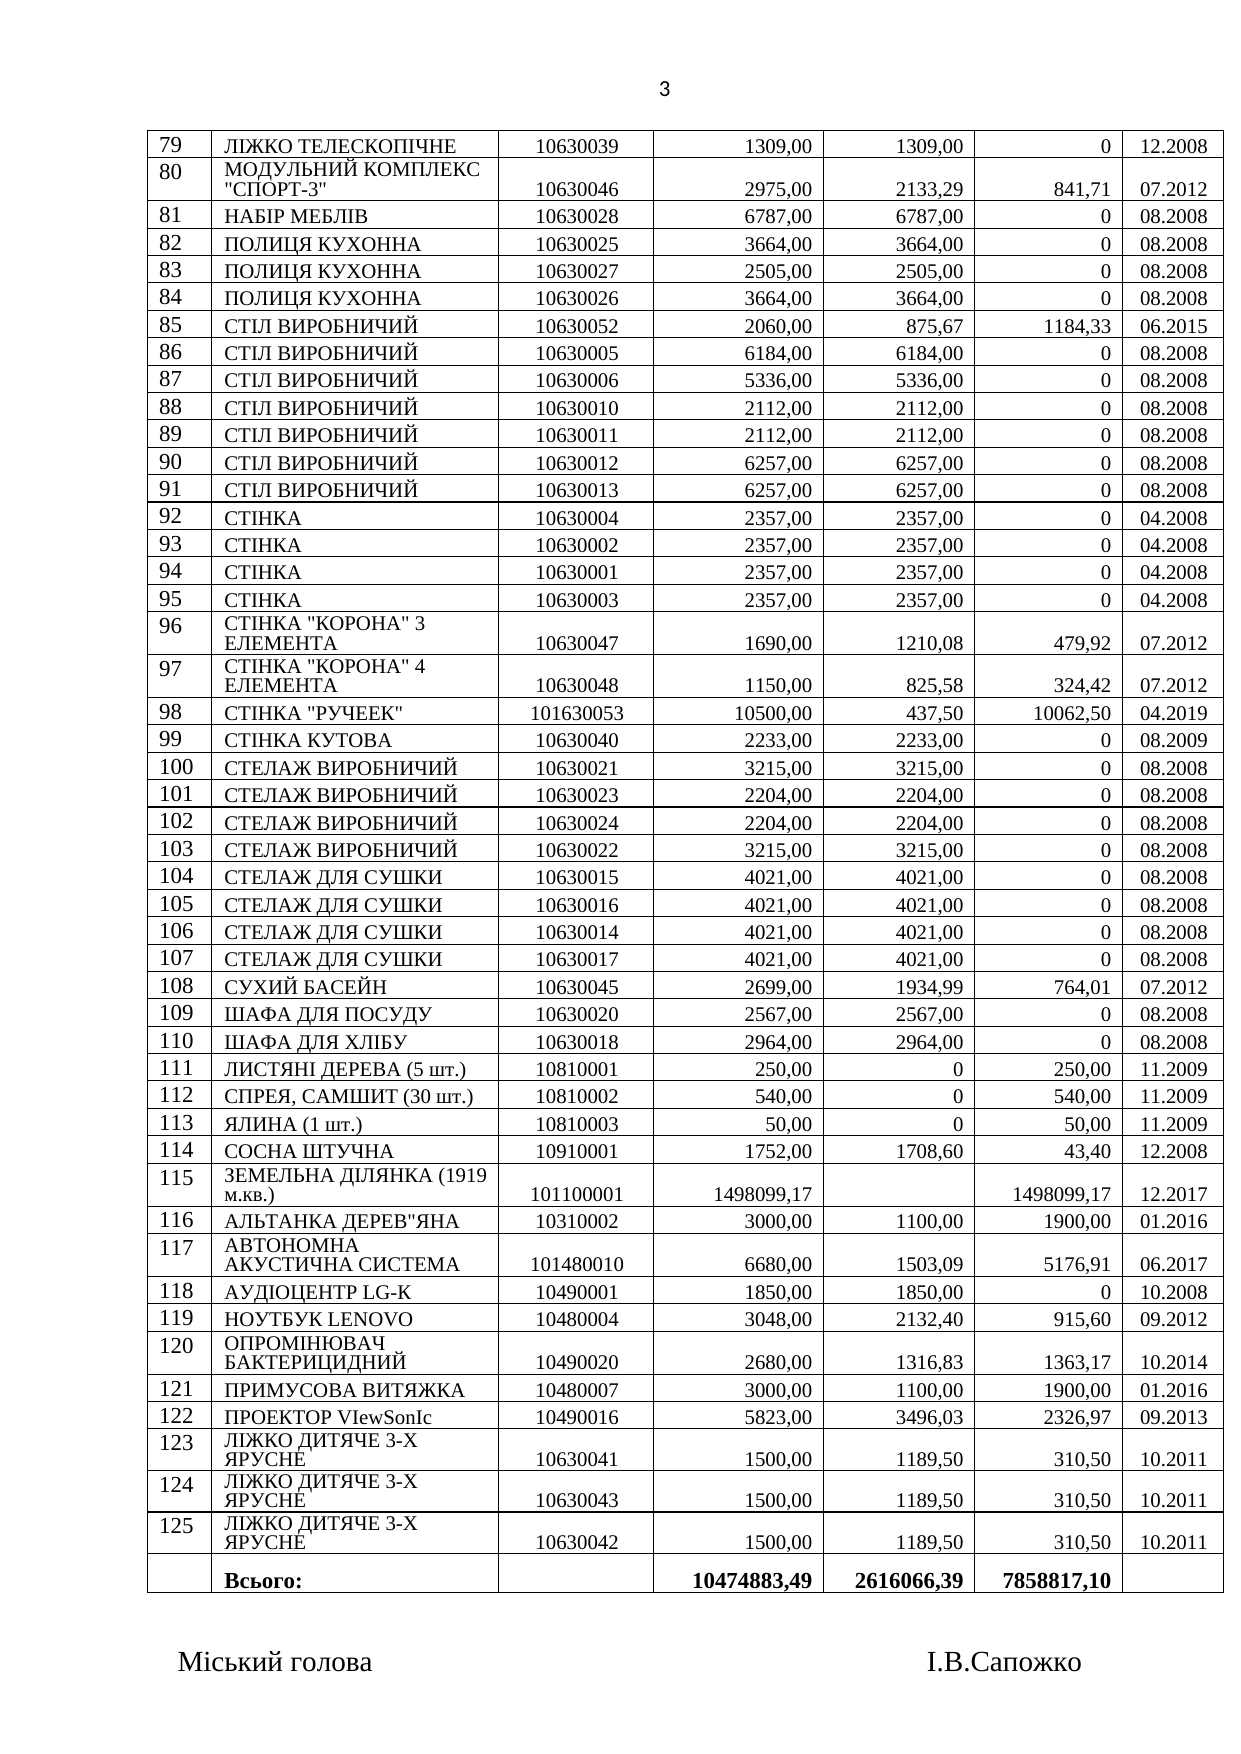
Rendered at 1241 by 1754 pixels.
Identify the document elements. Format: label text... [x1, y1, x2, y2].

table_cell 1503,09 [824, 1234, 974, 1276]
table_cell 0 [975, 131, 1122, 157]
table_cell 5336,00 [824, 366, 974, 392]
table_cell 875,67 [824, 311, 974, 337]
table_cell 10062,50 [975, 698, 1122, 724]
table_cell ЯЛИНА (1 шт.) [212, 1109, 498, 1135]
text Міський голова І.В.Сапожко [177, 1644, 1152, 1678]
table_cell НОУТБУК LENOVO [212, 1304, 498, 1331]
table_cell [1123, 1554, 1223, 1592]
table_cell 1500,00 [654, 1513, 823, 1553]
table_cell 0 [975, 229, 1122, 255]
table_cell СТIНКА [212, 503, 498, 529]
table_cell 08.2008 [1123, 945, 1223, 971]
table_cell АВТОНОМНА АКУСТИЧНА СИСТЕМА [212, 1234, 498, 1276]
table_cell 82 [148, 229, 211, 255]
table_cell 2964,00 [824, 1027, 974, 1053]
table_cell 1500,00 [654, 1429, 823, 1470]
table_cell СТIНКА "КОРОНА" 3 ЕЛЕМЕНТА [212, 612, 498, 654]
table_cell 4021,00 [654, 945, 823, 971]
table_cell 119 [148, 1304, 211, 1331]
table_cell 10.2011 [1123, 1513, 1223, 1553]
table_cell 0 [975, 835, 1122, 861]
table_cell 08.2008 [1123, 229, 1223, 255]
table_cell 0 [975, 725, 1122, 752]
table_cell 04.2008 [1123, 557, 1223, 584]
table_cell 01.2016 [1123, 1207, 1223, 1233]
table_cell СТIНКА "КОРОНА" 4 ЕЛЕМЕНТА [212, 655, 498, 697]
table_cell 111 [148, 1054, 211, 1080]
table_cell Всього: [212, 1554, 498, 1592]
table_cell 105 [148, 890, 211, 916]
table_cell 06.2015 [1123, 311, 1223, 337]
table_cell 3048,00 [654, 1304, 823, 1331]
table_cell 2233,00 [654, 725, 823, 752]
table_cell НАБIР МЕБЛIВ [212, 201, 498, 227]
table_cell 2680,00 [654, 1332, 823, 1373]
table_cell 0 [975, 753, 1122, 779]
table_cell 1150,00 [654, 655, 823, 697]
table_cell 0 [975, 862, 1122, 889]
table_cell [499, 1554, 653, 1592]
table_cell 10810001 [499, 1054, 653, 1080]
table_cell 121 [148, 1375, 211, 1401]
table_cell 93 [148, 530, 211, 556]
table_cell 81 [148, 201, 211, 227]
table_cell 08.2008 [1123, 393, 1223, 419]
table_cell 08.2008 [1123, 780, 1223, 806]
table_cell 80 [148, 158, 211, 200]
table_cell 437,50 [824, 698, 974, 724]
table_cell ШАФА ДЛЯ ПОСУДУ [212, 999, 498, 1026]
table_cell 2357,00 [654, 530, 823, 556]
table_cell ПОЛИЦЯ КУХОННА [212, 283, 498, 310]
table_cell 3664,00 [824, 229, 974, 255]
table_cell 540,00 [975, 1081, 1122, 1108]
table_cell 04.2019 [1123, 698, 1223, 724]
table_cell 08.2008 [1123, 862, 1223, 889]
table_cell 10630010 [499, 393, 653, 419]
table_cell 10480004 [499, 1304, 653, 1331]
table_cell 310,50 [975, 1429, 1122, 1470]
table_cell СТIЛ ВИРОБНИЧИЙ [212, 366, 498, 392]
table_cell 3215,00 [824, 753, 974, 779]
table_cell 540,00 [654, 1081, 823, 1108]
table_cell 0 [824, 1109, 974, 1135]
table_cell 10630046 [499, 158, 653, 200]
table_cell 101480010 [499, 1234, 653, 1276]
table_cell 88 [148, 393, 211, 419]
table_cell 08.2008 [1123, 999, 1223, 1026]
table_cell 10630015 [499, 862, 653, 889]
table_cell 0 [975, 366, 1122, 392]
table_cell 310,50 [975, 1471, 1122, 1511]
table_cell 10310002 [499, 1207, 653, 1233]
table_cell 324,42 [975, 655, 1122, 697]
table_cell 10630012 [499, 448, 653, 474]
table_cell 3664,00 [654, 229, 823, 255]
table_cell 1363,17 [975, 1332, 1122, 1373]
table_cell 10630025 [499, 229, 653, 255]
table_cell 4021,00 [654, 917, 823, 943]
table_cell 43,40 [975, 1136, 1122, 1163]
table_cell 0 [975, 420, 1122, 447]
table_cell ОПРОМIНЮВАЧ БАКТЕРИЦИДНИЙ [212, 1332, 498, 1373]
table_cell СТIНКА [212, 530, 498, 556]
table_cell 10630022 [499, 835, 653, 861]
table_cell СТIЛ ВИРОБНИЧИЙ [212, 475, 498, 501]
table_cell 764,01 [975, 972, 1122, 998]
table_cell 09.2012 [1123, 1304, 1223, 1331]
table_cell 10630048 [499, 655, 653, 697]
table_cell 123 [148, 1429, 211, 1470]
table_cell 10810002 [499, 1081, 653, 1108]
table_cell 0 [975, 256, 1122, 282]
table_cell 99 [148, 725, 211, 752]
table_cell 110 [148, 1027, 211, 1053]
table_cell СТЕЛАЖ ВИРОБНИЧИЙ [212, 835, 498, 861]
table_cell 6184,00 [654, 338, 823, 364]
table_cell 6257,00 [654, 448, 823, 474]
table_cell 1184,33 [975, 311, 1122, 337]
table_cell 1189,50 [824, 1429, 974, 1470]
table_cell 2357,00 [824, 503, 974, 529]
table_cell 2699,00 [654, 972, 823, 998]
table_cell 4021,00 [654, 862, 823, 889]
table_cell 10630041 [499, 1429, 653, 1470]
table_cell 10474883,49 [654, 1554, 823, 1592]
table_cell 0 [975, 338, 1122, 364]
table_cell 08.2009 [1123, 725, 1223, 752]
table_cell 10810003 [499, 1109, 653, 1135]
table_cell 0 [975, 530, 1122, 556]
table_cell 10630004 [499, 503, 653, 529]
table_cell ЛИСТЯНI ДЕРЕВА (5 шт.) [212, 1054, 498, 1080]
table_cell 10630021 [499, 753, 653, 779]
table_cell 11.2009 [1123, 1081, 1223, 1108]
table_cell 101630053 [499, 698, 653, 724]
table_cell 08.2008 [1123, 890, 1223, 916]
table_cell 825,58 [824, 655, 974, 697]
table_cell 2505,00 [654, 256, 823, 282]
table_cell СТЕЛАЖ ВИРОБНИЧИЙ [212, 808, 498, 834]
table_cell ЗЕМЕЛЬНА ДIЛЯНКА (1919 м.кв.) [212, 1164, 498, 1206]
table_cell 50,00 [654, 1109, 823, 1135]
table_cell 1498099,17 [654, 1164, 823, 1206]
table_cell 112 [148, 1081, 211, 1108]
table_cell 0 [824, 1054, 974, 1080]
table_cell 94 [148, 557, 211, 584]
table_cell 0 [975, 890, 1122, 916]
table_cell 122 [148, 1402, 211, 1428]
table_cell 07.2012 [1123, 612, 1223, 654]
table_cell 0 [975, 201, 1122, 227]
table_cell 86 [148, 338, 211, 364]
table_cell 5336,00 [654, 366, 823, 392]
table_cell [824, 1164, 974, 1206]
table_cell 12.2017 [1123, 1164, 1223, 1206]
table_cell 120 [148, 1332, 211, 1373]
table_cell 7858817,10 [975, 1554, 1122, 1592]
table_cell 0 [824, 1081, 974, 1108]
table_cell 11.2009 [1123, 1109, 1223, 1135]
table_cell 2964,00 [654, 1027, 823, 1053]
table_cell 117 [148, 1234, 211, 1276]
table_cell 10630043 [499, 1471, 653, 1511]
table_cell 2357,00 [654, 557, 823, 584]
table_cell 06.2017 [1123, 1234, 1223, 1276]
table_cell 10630045 [499, 972, 653, 998]
table_cell СТЕЛАЖ ВИРОБНИЧИЙ [212, 780, 498, 806]
table_cell 4021,00 [824, 890, 974, 916]
table_cell 841,71 [975, 158, 1122, 200]
table_cell 08.2008 [1123, 366, 1223, 392]
table_cell 1850,00 [654, 1277, 823, 1303]
table_cell СТIЛ ВИРОБНИЧИЙ [212, 338, 498, 364]
table_cell 3215,00 [654, 835, 823, 861]
table_cell 10630011 [499, 420, 653, 447]
table_cell 10630014 [499, 917, 653, 943]
table_cell 0 [975, 1027, 1122, 1053]
table_cell СТЕЛАЖ ДЛЯ СУШКИ [212, 862, 498, 889]
table_cell 92 [148, 503, 211, 529]
table_cell 2326,97 [975, 1402, 1122, 1428]
table_cell 1690,00 [654, 612, 823, 654]
table_cell 3496,03 [824, 1402, 974, 1428]
table_cell 3664,00 [824, 283, 974, 310]
table_cell 83 [148, 256, 211, 282]
table_cell 10490001 [499, 1277, 653, 1303]
table_cell ПОЛИЦЯ КУХОННА [212, 229, 498, 255]
table_cell 10630024 [499, 808, 653, 834]
table_cell 10.2011 [1123, 1471, 1223, 1511]
table_cell 103 [148, 835, 211, 861]
table_cell 12.2008 [1123, 1136, 1223, 1163]
table_cell 2112,00 [654, 420, 823, 447]
table_cell 08.2008 [1123, 448, 1223, 474]
table_cell 08.2008 [1123, 420, 1223, 447]
table_cell 2357,00 [824, 530, 974, 556]
table_cell 100 [148, 753, 211, 779]
table_cell 2204,00 [824, 808, 974, 834]
table_cell 0 [975, 808, 1122, 834]
table_cell 91 [148, 475, 211, 501]
table_cell 08.2008 [1123, 1027, 1223, 1053]
table_cell 10630026 [499, 283, 653, 310]
table_cell 0 [975, 393, 1122, 419]
table_cell 10.2011 [1123, 1429, 1223, 1470]
table_cell 1500,00 [654, 1471, 823, 1511]
table_cell 4021,00 [824, 862, 974, 889]
table_cell 0 [975, 557, 1122, 584]
table_cell 1189,50 [824, 1471, 974, 1511]
table_cell 116 [148, 1207, 211, 1233]
table_cell ПРИМУСОВА ВИТЯЖКА [212, 1375, 498, 1401]
table_cell 6787,00 [824, 201, 974, 227]
table_cell 125 [148, 1513, 211, 1553]
table_cell 12.2008 [1123, 131, 1223, 157]
table_cell 1100,00 [824, 1375, 974, 1401]
table_cell 10630013 [499, 475, 653, 501]
table_cell 07.2012 [1123, 972, 1223, 998]
table_cell 1189,50 [824, 1513, 974, 1553]
table_cell 102 [148, 808, 211, 834]
table_cell 1309,00 [824, 131, 974, 157]
table_cell 11.2009 [1123, 1054, 1223, 1080]
table_cell СОСНА ШТУЧНА [212, 1136, 498, 1163]
table_cell СТIЛ ВИРОБНИЧИЙ [212, 420, 498, 447]
table_cell 6257,00 [654, 475, 823, 501]
table_cell 2567,00 [654, 999, 823, 1026]
table_cell 85 [148, 311, 211, 337]
table_cell ПРОЕКТОР VIewSonIc [212, 1402, 498, 1428]
table_cell 108 [148, 972, 211, 998]
table_cell 2567,00 [824, 999, 974, 1026]
table_cell 2204,00 [824, 780, 974, 806]
table_cell 4021,00 [824, 945, 974, 971]
table_cell 114 [148, 1136, 211, 1163]
table_cell 3000,00 [654, 1207, 823, 1233]
table_cell 3000,00 [654, 1375, 823, 1401]
table_cell 915,60 [975, 1304, 1122, 1331]
table_cell 1708,60 [824, 1136, 974, 1163]
table_cell СТЕЛАЖ ДЛЯ СУШКИ [212, 945, 498, 971]
table_cell 2975,00 [654, 158, 823, 200]
table_cell ШАФА ДЛЯ ХЛIБУ [212, 1027, 498, 1053]
table_cell 6184,00 [824, 338, 974, 364]
table_cell СПРЕЯ, САМШИТ (30 шт.) [212, 1081, 498, 1108]
table_cell 08.2008 [1123, 256, 1223, 282]
table_cell 2112,00 [824, 420, 974, 447]
table_cell 6680,00 [654, 1234, 823, 1276]
table_cell 113 [148, 1109, 211, 1135]
table_cell МОДУЛЬНИЙ КОМПЛЕКС "СПОРТ-3" [212, 158, 498, 200]
table_cell СУХИЙ БАСЕЙН [212, 972, 498, 998]
table_cell 10630005 [499, 338, 653, 364]
table_cell 3664,00 [654, 283, 823, 310]
table_cell 101100001 [499, 1164, 653, 1206]
table_cell 0 [975, 945, 1122, 971]
table_cell ПОЛИЦЯ КУХОННА [212, 256, 498, 282]
table_cell 10630039 [499, 131, 653, 157]
table_cell 118 [148, 1277, 211, 1303]
table_cell 250,00 [975, 1054, 1122, 1080]
table_cell 1316,83 [824, 1332, 974, 1373]
table_cell 0 [975, 475, 1122, 501]
table_cell 1100,00 [824, 1207, 974, 1233]
table_cell 04.2008 [1123, 503, 1223, 529]
table_cell 5823,00 [654, 1402, 823, 1428]
table_cell 10630003 [499, 585, 653, 611]
table_cell 10630001 [499, 557, 653, 584]
table_cell 04.2008 [1123, 585, 1223, 611]
table_cell 2133,29 [824, 158, 974, 200]
table_cell 10490016 [499, 1402, 653, 1428]
table_cell 10490020 [499, 1332, 653, 1373]
table_cell 115 [148, 1164, 211, 1206]
table_cell 04.2008 [1123, 530, 1223, 556]
table_cell 79 [148, 131, 211, 157]
table_cell 08.2008 [1123, 283, 1223, 310]
table_cell 10630020 [499, 999, 653, 1026]
table_cell 10.2014 [1123, 1332, 1223, 1373]
table_cell ЛIЖКО ТЕЛЕСКОПIЧНЕ [212, 131, 498, 157]
table_cell ЛIЖКО ДИТЯЧЕ 3-Х ЯРУСНЕ [212, 1429, 498, 1470]
table_cell 101 [148, 780, 211, 806]
table_cell 08.2008 [1123, 338, 1223, 364]
table_cell 0 [975, 917, 1122, 943]
table_cell 1752,00 [654, 1136, 823, 1163]
table_cell 96 [148, 612, 211, 654]
table_cell 2060,00 [654, 311, 823, 337]
table_cell 0 [975, 283, 1122, 310]
table_cell ЛIЖКО ДИТЯЧЕ 3-Х ЯРУСНЕ [212, 1471, 498, 1511]
table_cell 90 [148, 448, 211, 474]
table_cell 4021,00 [824, 917, 974, 943]
table_cell 87 [148, 366, 211, 392]
table_cell 0 [975, 780, 1122, 806]
table_cell 10910001 [499, 1136, 653, 1163]
table_cell 95 [148, 585, 211, 611]
table_cell 98 [148, 698, 211, 724]
table_cell 07.2012 [1123, 655, 1223, 697]
table_cell 50,00 [975, 1109, 1122, 1135]
table_cell 07.2012 [1123, 158, 1223, 200]
table_cell 2204,00 [654, 780, 823, 806]
table_cell 10630016 [499, 890, 653, 916]
table_cell 479,92 [975, 612, 1122, 654]
table_cell 08.2008 [1123, 917, 1223, 943]
table_cell 0 [975, 999, 1122, 1026]
table_cell 2233,00 [824, 725, 974, 752]
table_cell СТIНКА "РУЧЕЕК" [212, 698, 498, 724]
table_cell 2357,00 [654, 503, 823, 529]
table_cell 1934,99 [824, 972, 974, 998]
table_cell 106 [148, 917, 211, 943]
table_cell 10500,00 [654, 698, 823, 724]
table_cell 3215,00 [824, 835, 974, 861]
table_cell 10630047 [499, 612, 653, 654]
table_cell 09.2013 [1123, 1402, 1223, 1428]
table_cell 84 [148, 283, 211, 310]
table_cell 2357,00 [824, 585, 974, 611]
table_cell 10630028 [499, 201, 653, 227]
table_cell 1900,00 [975, 1375, 1122, 1401]
table_cell 01.2016 [1123, 1375, 1223, 1401]
table_cell 10630023 [499, 780, 653, 806]
table_cell СТIНКА [212, 585, 498, 611]
table_cell 2204,00 [654, 808, 823, 834]
table_cell АЛЬТАНКА ДЕРЕВ"ЯНА [212, 1207, 498, 1233]
table_cell 10630002 [499, 530, 653, 556]
table_cell 08.2008 [1123, 835, 1223, 861]
table_cell 6787,00 [654, 201, 823, 227]
table_cell 10630042 [499, 1513, 653, 1553]
table_cell 10630006 [499, 366, 653, 392]
table_cell СТIЛ ВИРОБНИЧИЙ [212, 311, 498, 337]
table_cell 2132,40 [824, 1304, 974, 1331]
table_cell 10630040 [499, 725, 653, 752]
table_cell 1498099,17 [975, 1164, 1122, 1206]
table_cell [148, 1554, 211, 1592]
table_cell 10480007 [499, 1375, 653, 1401]
table_cell 2616066,39 [824, 1554, 974, 1592]
table_cell СТIЛ ВИРОБНИЧИЙ [212, 448, 498, 474]
table_cell СТIНКА [212, 557, 498, 584]
table_cell 10630052 [499, 311, 653, 337]
table_cell 2505,00 [824, 256, 974, 282]
table_cell 1850,00 [824, 1277, 974, 1303]
table_cell 08.2008 [1123, 808, 1223, 834]
table_cell 104 [148, 862, 211, 889]
table_cell 2112,00 [824, 393, 974, 419]
table_cell 107 [148, 945, 211, 971]
table_cell СТЕЛАЖ ДЛЯ СУШКИ [212, 917, 498, 943]
table_cell 2357,00 [824, 557, 974, 584]
table_cell 250,00 [654, 1054, 823, 1080]
table_cell 08.2008 [1123, 753, 1223, 779]
table_cell 124 [148, 1471, 211, 1511]
table_cell 310,50 [975, 1513, 1122, 1553]
table_cell СТЕЛАЖ ДЛЯ СУШКИ [212, 890, 498, 916]
table_cell СТIНКА КУТОВА [212, 725, 498, 752]
table_cell 08.2008 [1123, 201, 1223, 227]
table_cell 0 [975, 503, 1122, 529]
table_cell 10630027 [499, 256, 653, 282]
table_cell 1210,08 [824, 612, 974, 654]
table_cell 1900,00 [975, 1207, 1122, 1233]
table_cell 6257,00 [824, 475, 974, 501]
table_cell 3215,00 [654, 753, 823, 779]
table_cell 109 [148, 999, 211, 1026]
table_cell 5176,91 [975, 1234, 1122, 1276]
table_cell 4021,00 [654, 890, 823, 916]
table_cell 89 [148, 420, 211, 447]
table_cell 0 [975, 1277, 1122, 1303]
table_cell 1309,00 [654, 131, 823, 157]
table_cell 0 [975, 448, 1122, 474]
table_cell 6257,00 [824, 448, 974, 474]
table_cell 2112,00 [654, 393, 823, 419]
table_cell СТЕЛАЖ ВИРОБНИЧИЙ [212, 753, 498, 779]
table_cell 0 [975, 585, 1122, 611]
table_cell АУДIОЦЕНТР LG-К [212, 1277, 498, 1303]
table_cell ЛIЖКО ДИТЯЧЕ 3-Х ЯРУСНЕ [212, 1513, 498, 1553]
table_cell 10630017 [499, 945, 653, 971]
table_cell 2357,00 [654, 585, 823, 611]
table_cell 97 [148, 655, 211, 697]
table_cell 10.2008 [1123, 1277, 1223, 1303]
table_cell 08.2008 [1123, 475, 1223, 501]
table_cell СТIЛ ВИРОБНИЧИЙ [212, 393, 498, 419]
table_cell 10630018 [499, 1027, 653, 1053]
